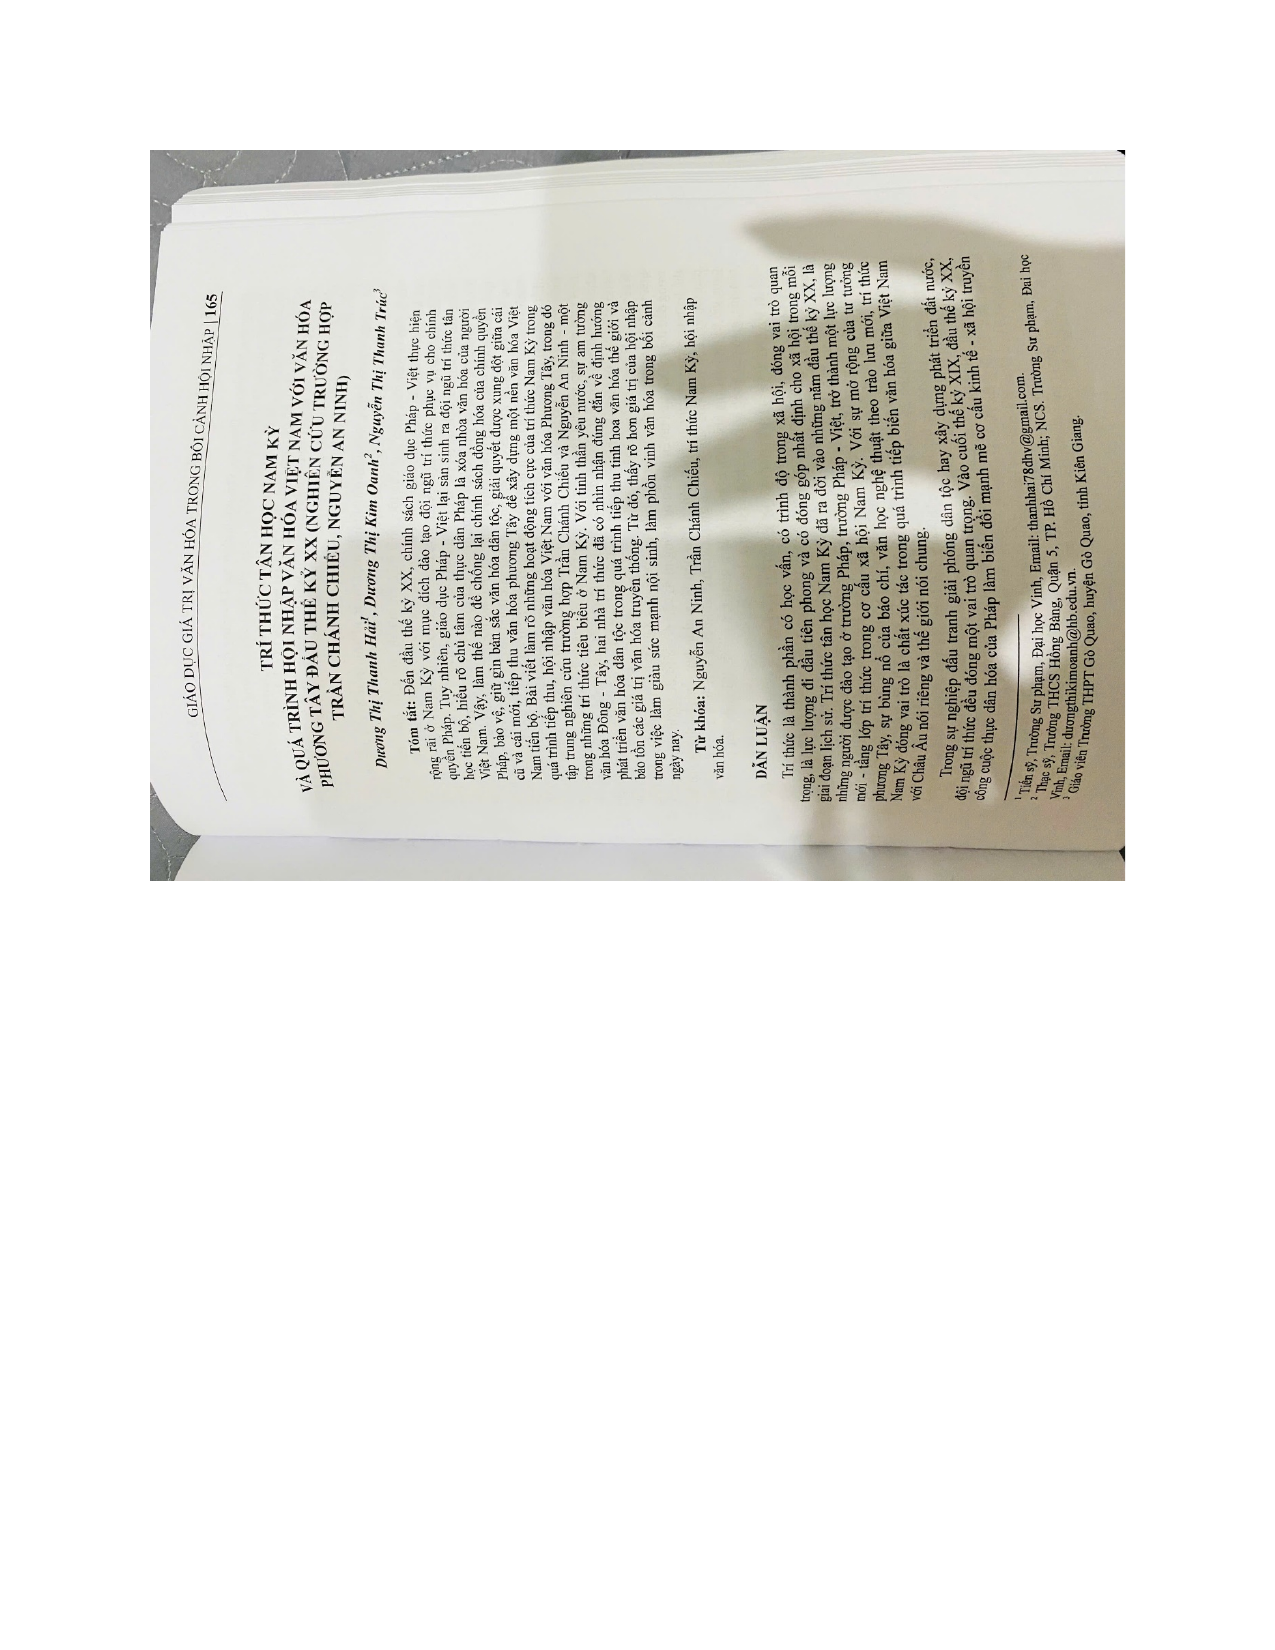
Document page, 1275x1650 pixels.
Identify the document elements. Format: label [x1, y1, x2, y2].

picture [150, 150, 1125, 881]
